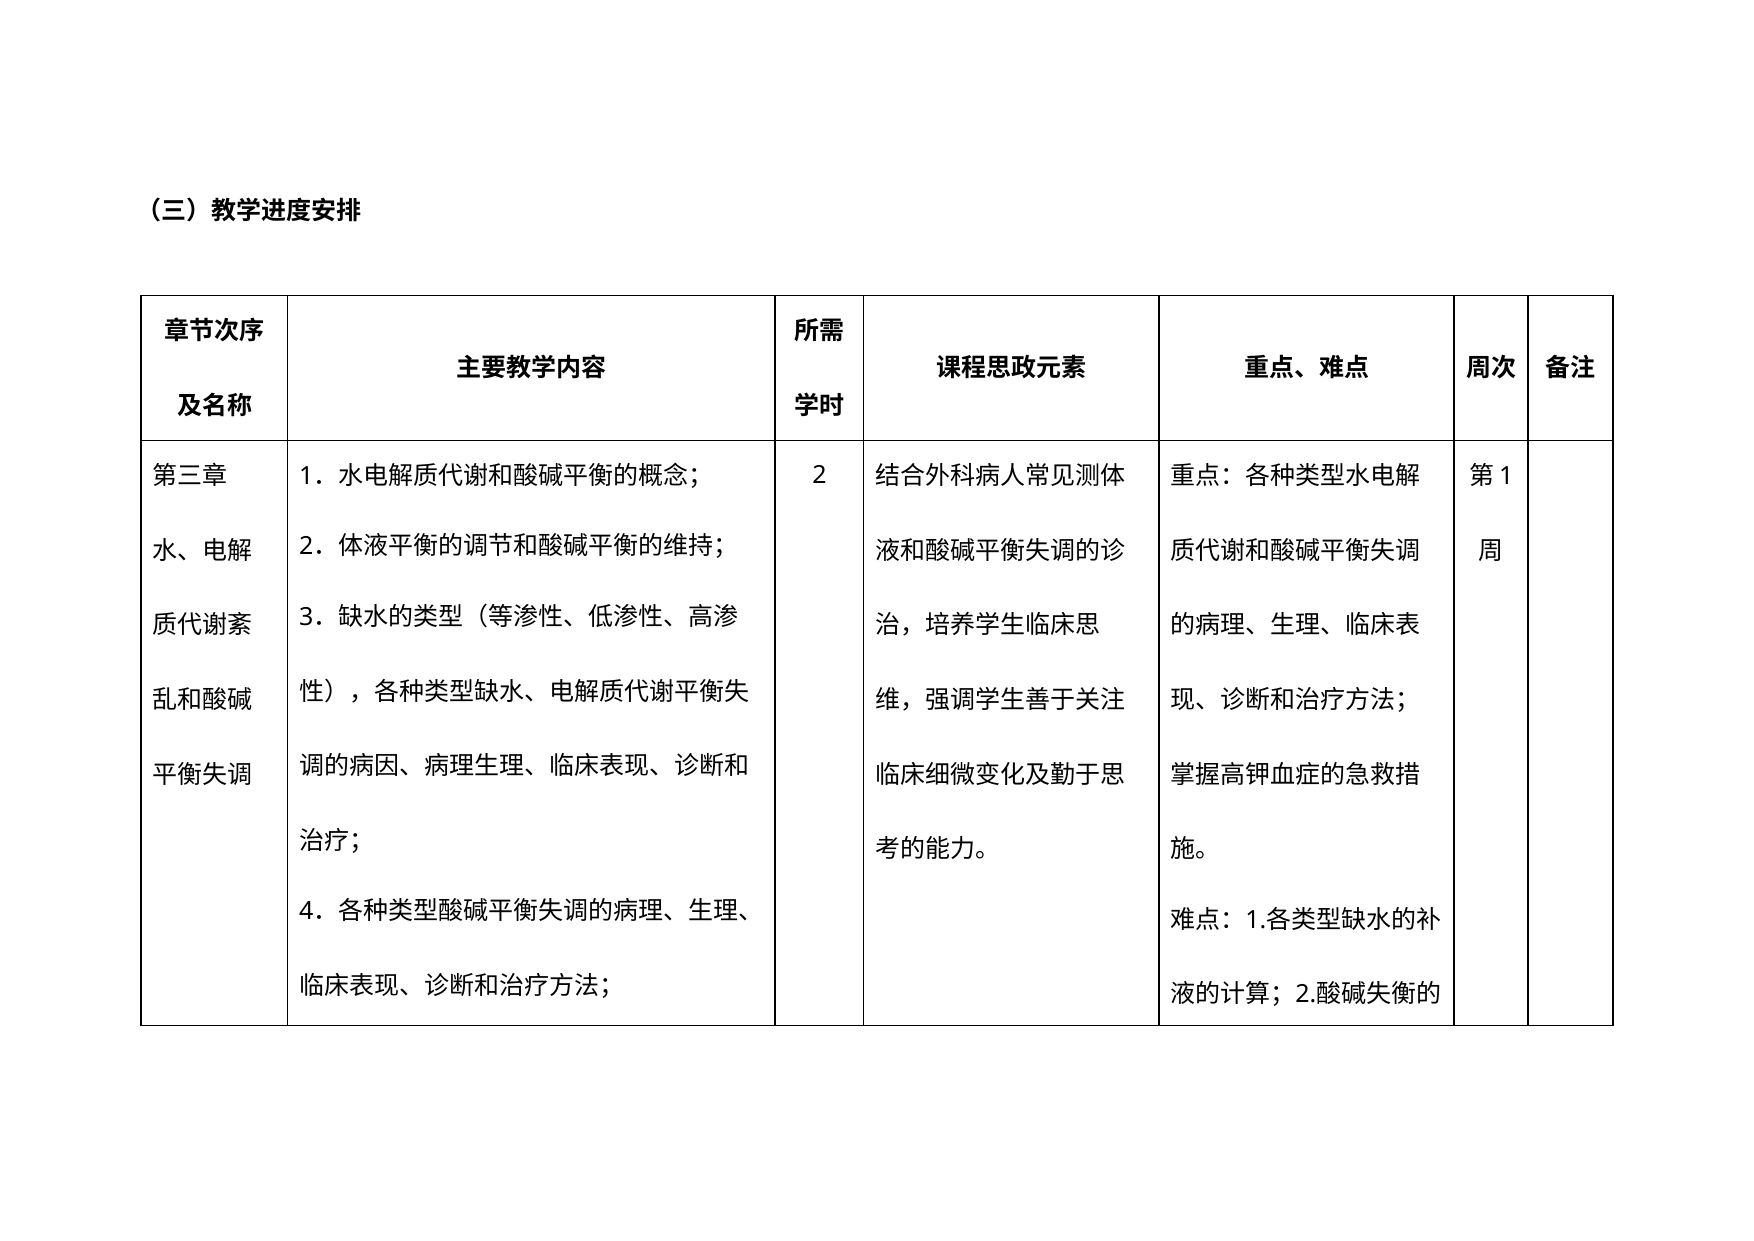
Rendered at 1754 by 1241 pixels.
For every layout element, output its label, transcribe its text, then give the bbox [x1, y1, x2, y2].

table_header 所需学时 [776, 296, 863, 439]
table_cell [1529, 441, 1612, 1024]
table_cell 2 [776, 441, 863, 1024]
table_header 重点、难点 [1160, 296, 1453, 439]
table_header 备注 [1529, 296, 1612, 439]
subtitle （三）教学进度安排 [136, 176, 1618, 241]
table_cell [864, 441, 1158, 1024]
table_header 主要教学内容 [288, 296, 774, 439]
table_header 章节次序及名称 [142, 296, 287, 439]
table_header 课程思政元素 [864, 296, 1158, 439]
table_header 周次 [1455, 296, 1527, 439]
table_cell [1160, 441, 1453, 1024]
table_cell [288, 441, 774, 1024]
table_cell 第1周 [1455, 441, 1527, 1024]
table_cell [142, 441, 287, 1024]
